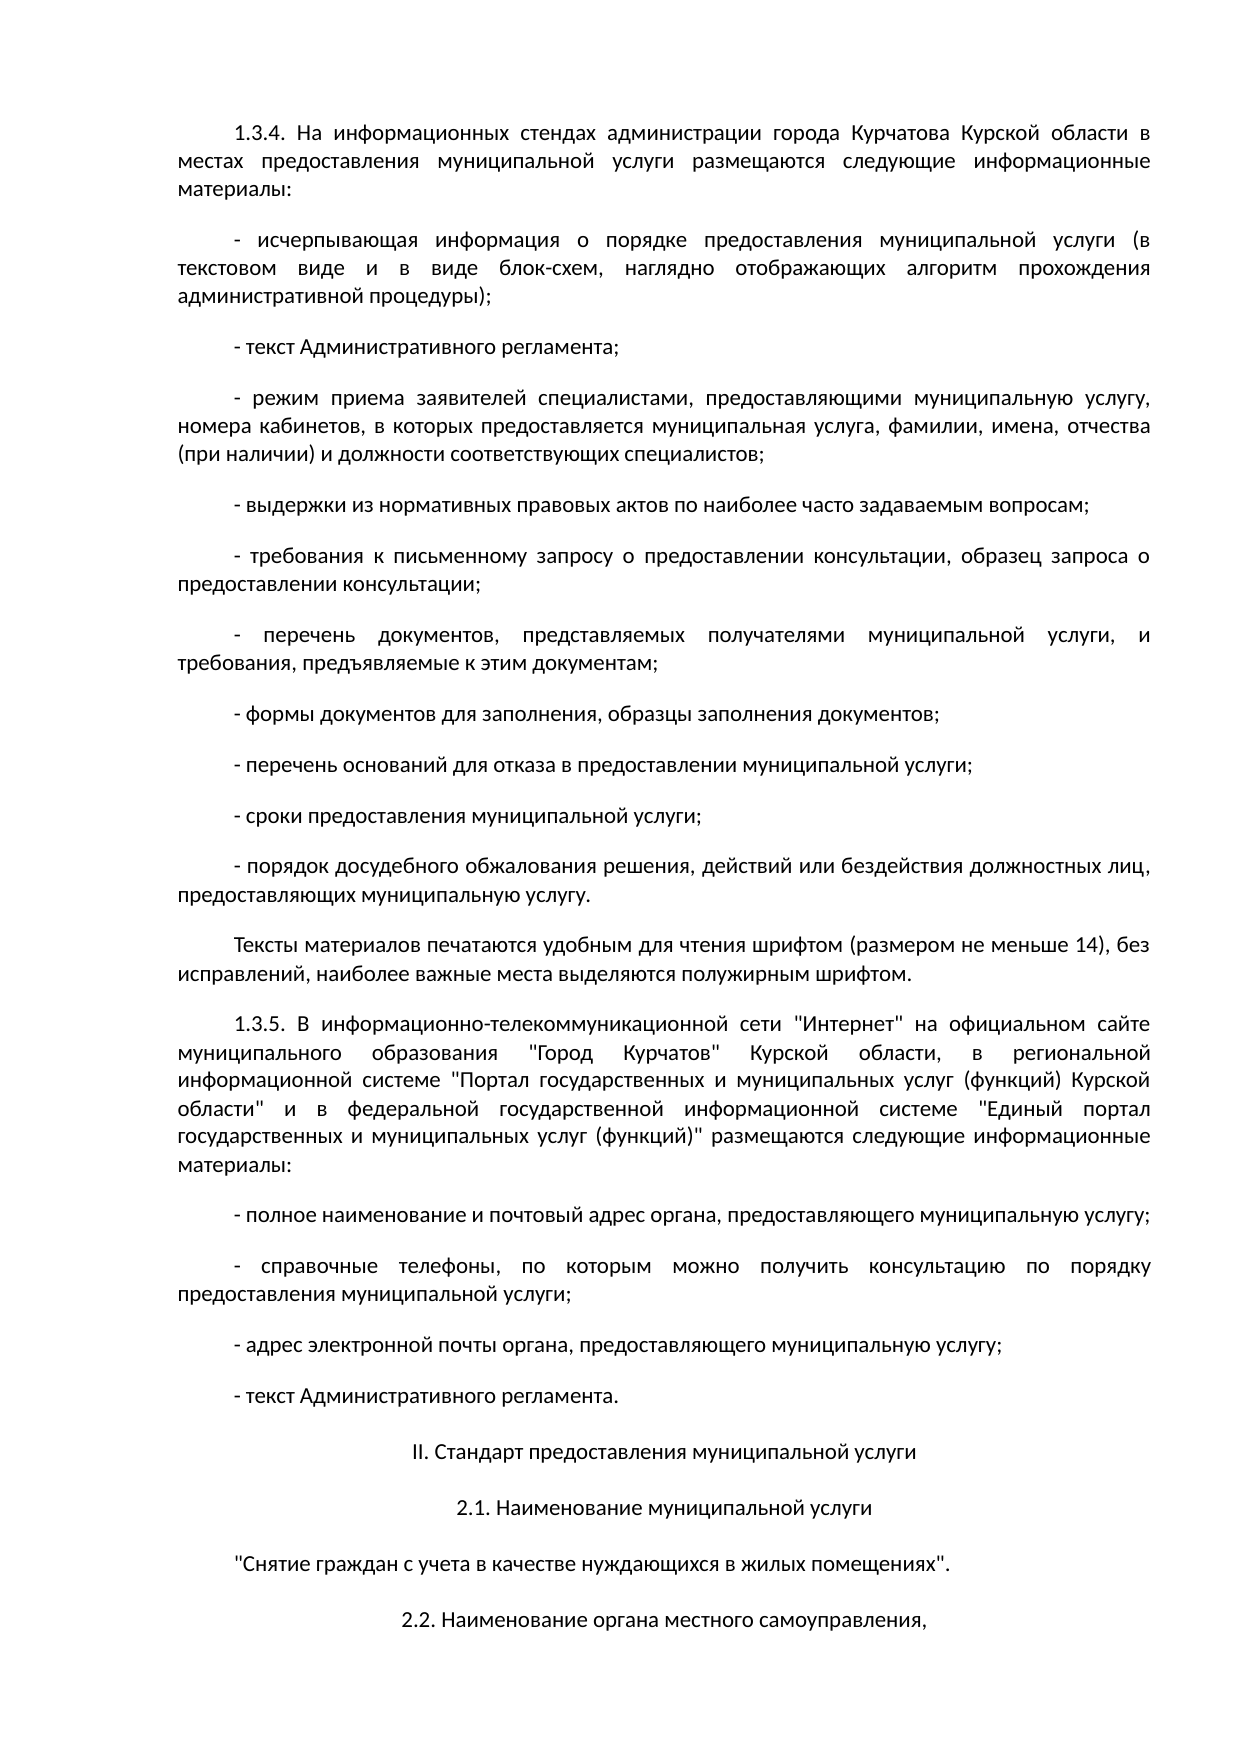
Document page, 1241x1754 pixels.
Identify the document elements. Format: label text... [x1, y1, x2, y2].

text - формы документов для заполнения, образцы заполнения документов; [177, 699, 1152, 727]
text 1.3.4. На информационных стендах администрации города Курчатова Курской области в местах предоставления муниципальной услуги размещаются следующие информационные материалы: [177, 118, 1152, 202]
text - сроки предоставления муниципальной услуги; [177, 801, 1152, 829]
text - режим приема заявителей специалистами, предоставляющими муниципальную услугу, номера кабинетов, в которых предоставляется муниципальная услуга, фамилии, имена, отчества (при наличии) и должности соответствующих специалистов; [177, 383, 1152, 467]
text - исчерпывающая информация о порядке предоставления муниципальной услуги (в текстовом виде и в виде блок-схем, наглядно отображающих алгоритм прохождения административной процедуры); [177, 225, 1152, 309]
text - порядок досудебного обжалования решения, действий или бездействия должностных лиц, предоставляющих муниципальную услугу. [177, 852, 1152, 908]
text 1.3.5. В информационно-телекоммуникационной сети "Интернет" на официальном сайте муниципального образования "Город Курчатов" Курской области, в региональной информационной системе "Портал государственных и муниципальных услуг (функций) Курской области" и в федеральной государственной информационной системе "Единый портал государственных и муниципальных услуг (функций)" размещаются следующие информационные материалы: [177, 1009, 1152, 1178]
text - выдержки из нормативных правовых актов по наиболее часто задаваемым вопросам; [177, 490, 1152, 518]
text - полное наименование и почтовый адрес органа, предоставляющего муниципальную услугу; [177, 1201, 1152, 1229]
text "Снятие граждан с учета в качестве нуждающихся в жилых помещениях". [177, 1549, 1152, 1578]
text - текст Административного регламента; [177, 332, 1152, 360]
text - перечень документов, представляемых получателями муниципальной услуги, и требования, предъявляемые к этим документам; [177, 620, 1152, 676]
text 2.2. Наименование органа местного самоуправления, [177, 1606, 1152, 1634]
text - справочные телефоны, по которым можно получить консультацию по порядку предоставления муниципальной услуги; [177, 1252, 1152, 1308]
text - адрес электронной почты органа, предоставляющего муниципальную услугу; [177, 1331, 1152, 1358]
text Тексты материалов печатаются удобным для чтения шрифтом (размером не меньше 14), без исправлений, наиболее важные места выделяются полужирным шрифтом. [177, 931, 1152, 987]
text - требования к письменному запросу о предоставлении консультации, образец запроса о предоставлении консультации; [177, 541, 1152, 597]
text 2.1. Наименование муниципальной услуги [177, 1493, 1152, 1522]
text - текст Административного регламента. [177, 1381, 1152, 1409]
text II. Стандарт предоставления муниципальной услуги [177, 1437, 1152, 1466]
text - перечень оснований для отказа в предоставлении муниципальной услуги; [177, 750, 1152, 778]
